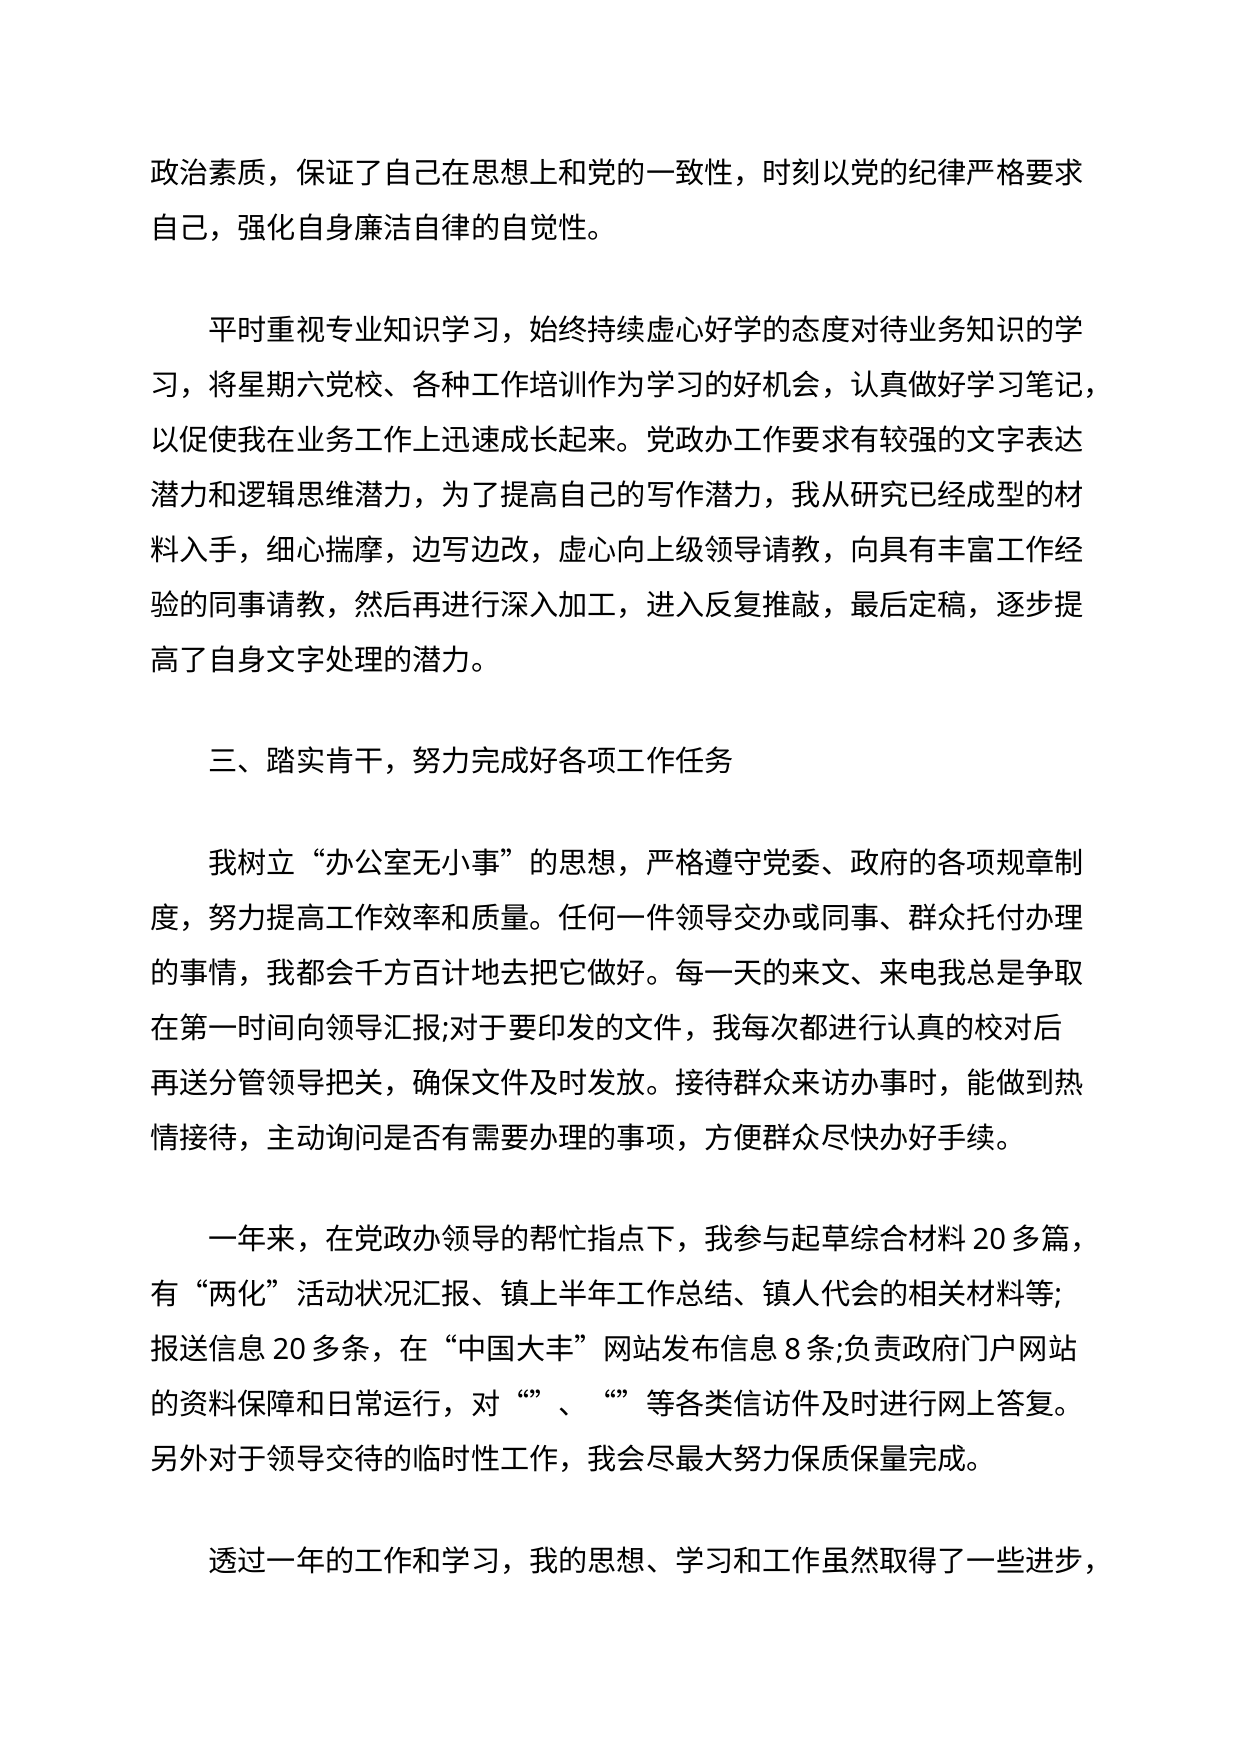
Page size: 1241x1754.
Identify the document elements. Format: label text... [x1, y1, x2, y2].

text 一年来，在党政办领导的帮忙指点下，我参与起草综合材料20多篇，有“两化”活动状况汇报、镇上半年工作总结、镇人代会的相关材料等;报送信息20多条，在“中国大丰”网站发布信息8条;负责政府门户网站的资料保障和日常运行，对“”、“”等各类信访件及时进行网上答复。另外对于领导交待的临时性工作，我会尽最大努力保质保量完成。 [150, 1216, 1090, 1478]
text 三、踏实肯干，努力完成好各项工作任务 [150, 738, 1090, 780]
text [150, 1538, 1090, 1580]
text 我树立“办公室无小事”的思想，严格遵守党委、政府的各项规章制度，努力提高工作效率和质量。任何一件领导交办或同事、群众托付办理的事情，我都会千方百计地去把它做好。每一天的来文、来电我总是争取在第一时间向领导汇报;对于要印发的文件，我每次都进行认真的校对后再送分管领导把关，确保文件及时发放。接待群众来访办事时，能做到热情接待，主动询问是否有需要办理的事项，方便群众尽快办好手续。 [150, 839, 1090, 1156]
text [150, 150, 1090, 247]
text 平时重视专业知识学习，始终持续虚心好学的态度对待业务知识的学习，将星期六党校、各种工作培训作为学习的好机会，认真做好学习笔记，以促使我在业务工作上迅速成长起来。党政办工作要求有较强的文字表达潜力和逻辑思维潜力，为了提高自己的写作潜力，我从研究已经成型的材料入手，细心揣摩，边写边改，虚心向上级领导请教，向具有丰富工作经验的同事请教，然后再进行深入加工，进入反复推敲，最后定稿，逐步提高了自身文字处理的潜力。 [150, 307, 1090, 678]
